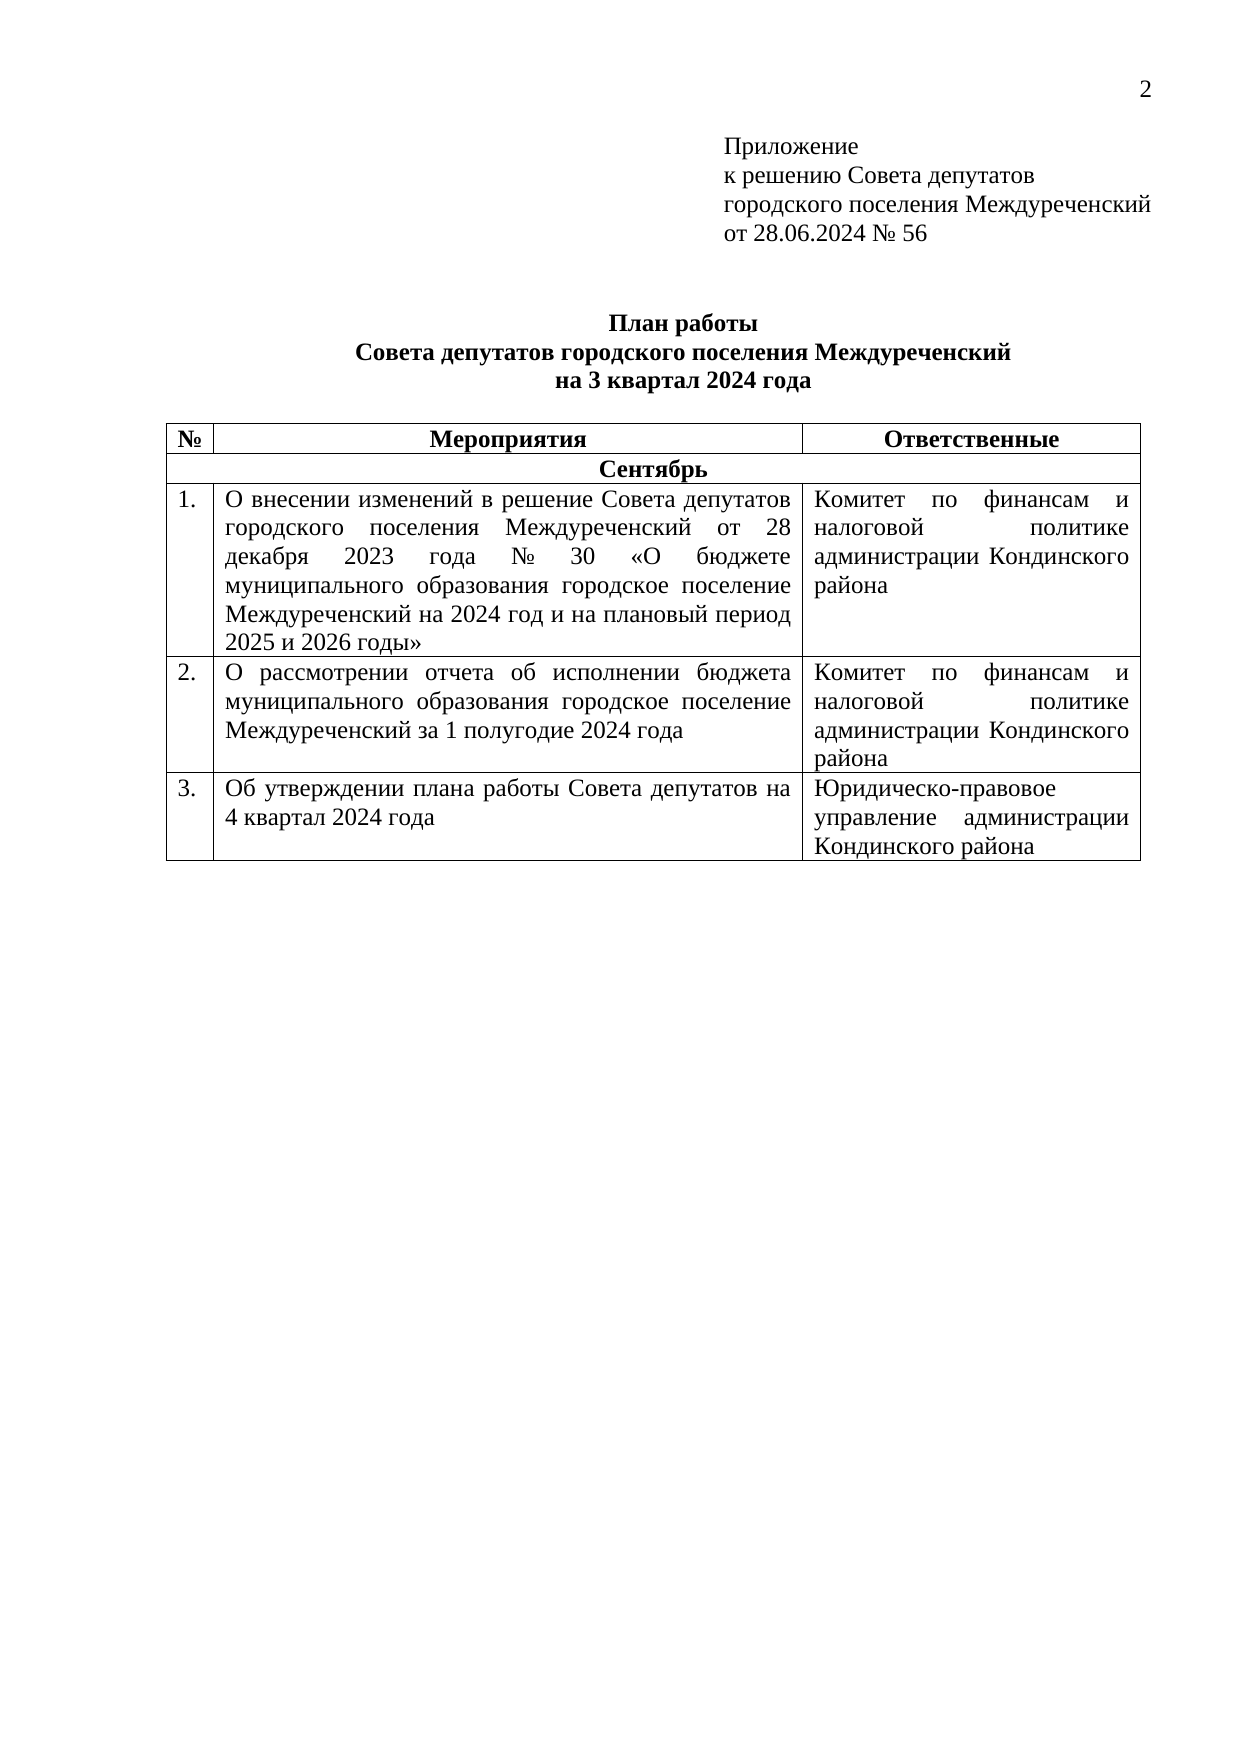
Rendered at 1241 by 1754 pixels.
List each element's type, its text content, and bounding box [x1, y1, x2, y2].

text от 28.06.2024 № 56 [723, 218, 1152, 246]
table_cell О внесении изменений в решение Совета депутатов городского поселения Междуреченский от 28 декабря 2023 года № 30 «О бюджете муниципального образования городское поселение Междуреченский на 2024 год и на плановый период 2025 и 2026 годы» [214, 484, 802, 656]
table_cell 3. [167, 773, 213, 859]
text План работы [215, 308, 1152, 337]
table_cell Сентябрь [167, 454, 1140, 483]
text Совета депутатов городского поселения Междуреченский [215, 337, 1152, 366]
table_header № [167, 424, 213, 453]
table_cell Комитет по финансам и налоговой политике администрации Кондинского района [803, 484, 1140, 656]
table_cell О рассмотрении отчета об исполнении бюджета муниципального образования городское поселение Междуреченский за 1 полугодие 2024 года [214, 657, 802, 772]
table_header Ответственные [803, 424, 1140, 453]
table_cell 2. [167, 657, 213, 772]
table_cell Юридическо-правовое управление администрации Кондинского района [803, 773, 1140, 859]
text на 3 квартал 2024 года [215, 366, 1152, 394]
text к решению Совета депутатов [723, 160, 1152, 189]
table_cell Комитет по финансам и налоговой политике администрации Кондинского района [803, 657, 1140, 772]
table_header Мероприятия [214, 424, 802, 453]
table_cell Об утверждении плана работы Совета депутатов на 4 квартал 2024 года [214, 773, 802, 859]
text городского поселения Междуреченский [723, 189, 1152, 218]
text Приложение [723, 131, 1152, 160]
table_cell 1. [167, 484, 213, 656]
